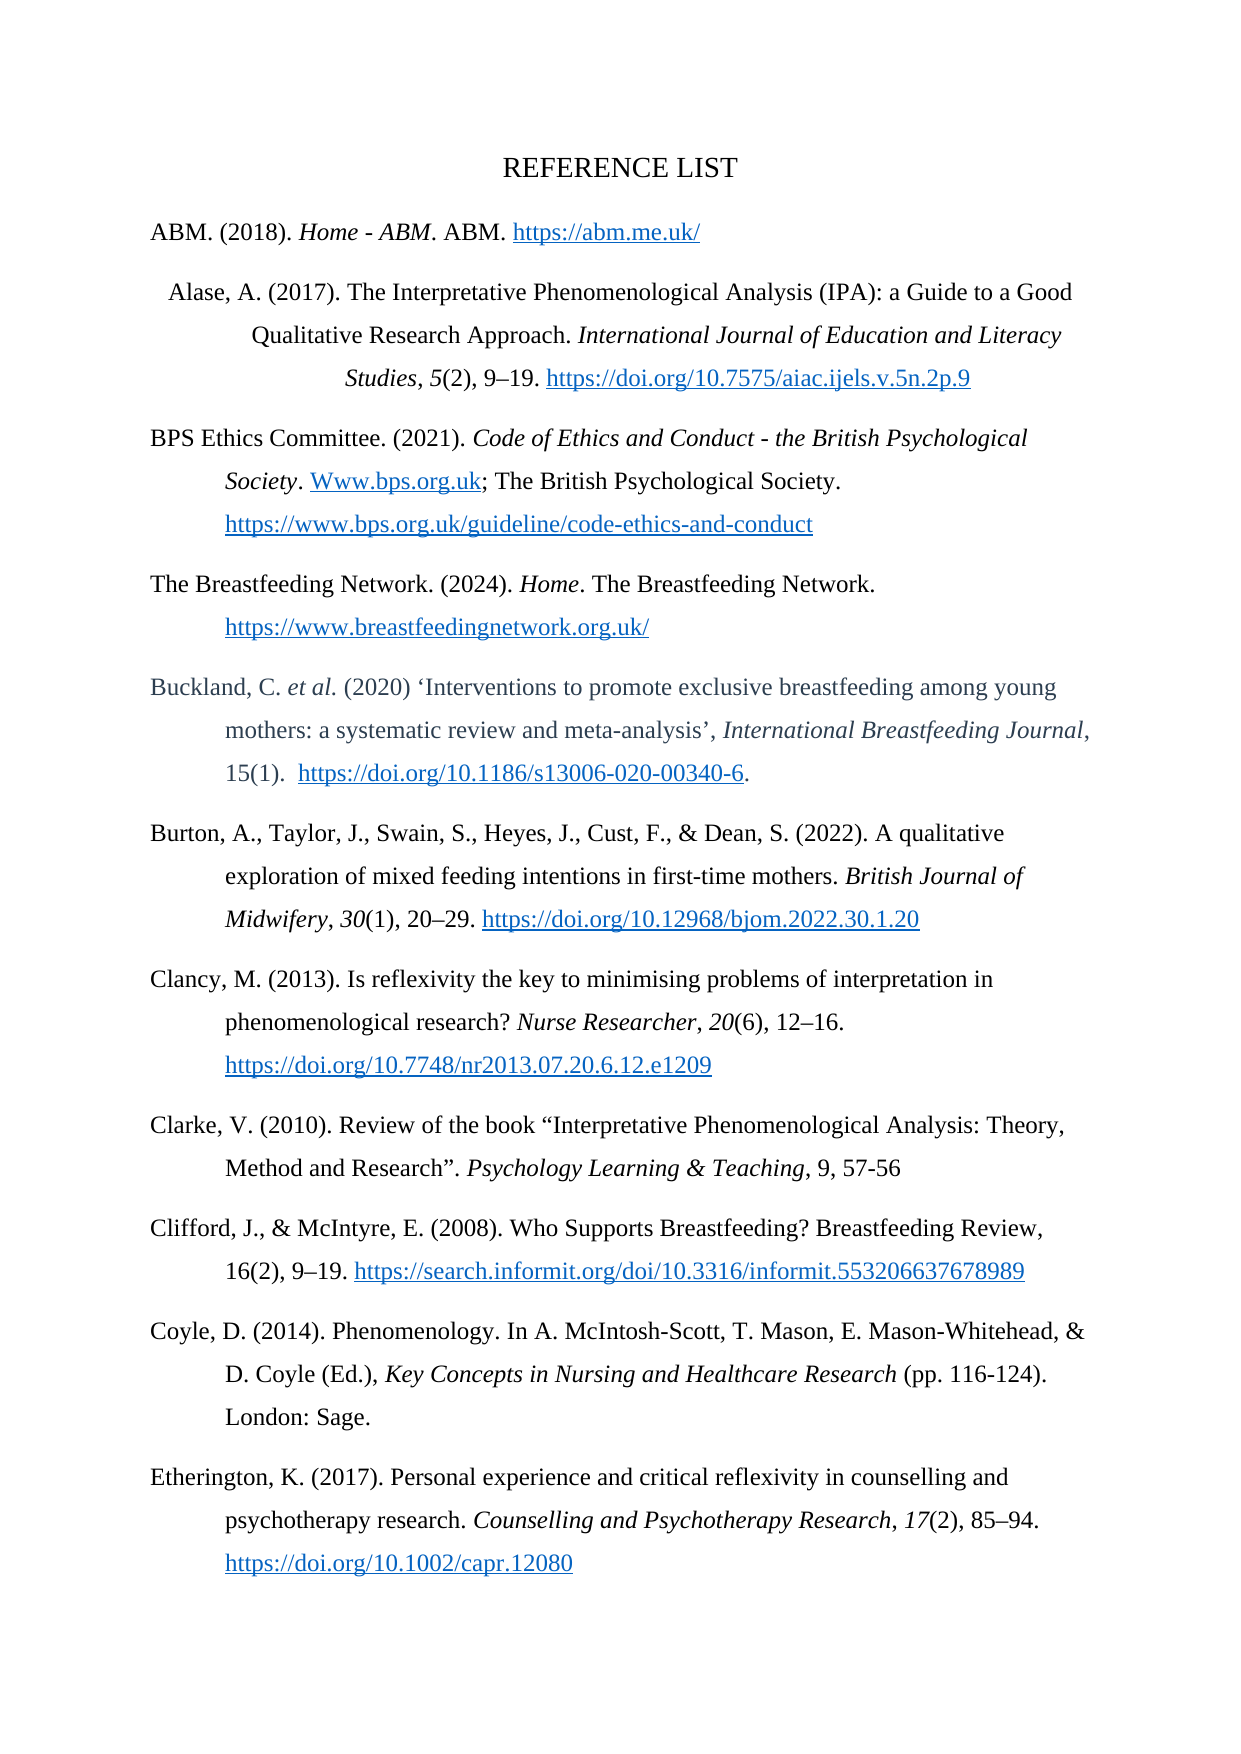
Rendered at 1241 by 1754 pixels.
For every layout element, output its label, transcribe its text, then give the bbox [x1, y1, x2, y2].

text Buckland, C. et al. (2020) ‘Interventions to promote exclusive breastfeeding among young mothers: a systematic review and meta-analysis’, International Breastfeeding Journal, 15(1). https://doi.org/10.1186/s13006-020-00340-6. [150, 672, 1090, 787]
text Alase, A. (2017). The Interpretative Phenomenological Analysis (IPA): a Guide to a Good Qualitative Research Approach. International Journal of Education and Literacy Studies, 5(2), 9–19. https://doi.org/10.7575/aiac.ijels.v.5n.2p.9 [150, 277, 1090, 392]
text REFERENCE LIST [150, 150, 1090, 183]
text BPS Ethics Committee. (2021). Code of Ethics and Conduct - the British Psychological Society. Www.bps.org.uk; The British Psychological Society. https://www.bps.org.uk/guideline/code-ethics-and-conduct [150, 423, 1090, 538]
text Burton, A., Taylor, J., Swain, S., Heyes, J., Cust, F., & Dean, S. (2022). A qualitative exploration of mixed feeding intentions in first-time mothers. British Journal of Midwifery, 30(1), 20–29. https://doi.org/10.12968/bjom.2022.30.1.20 [150, 818, 1090, 933]
text Clancy, M. (2013). Is reflexivity the key to minimising problems of interpretation in phenomenological research? Nurse Researcher, 20(6), 12–16. https://doi.org/10.7748/nr2013.07.20.6.12.e1209 [150, 964, 1090, 1079]
text Etherington, K. (2017). Personal experience and critical reflexivity in counselling and psychotherapy research. Counselling and Psychotherapy Research, 17(2), 85–94. https://doi.org/10.1002/capr.12080 [150, 1462, 1090, 1577]
text Coyle, D. (2014). Phenomenology. In A. McIntosh-Scott, T. Mason, E. Mason-Whitehead, & D. Coyle (Ed.), Key Concepts in Nursing and Healthcare Research (pp. 116-124). London: Sage. [150, 1316, 1090, 1431]
text ABM. (2018). Home - ABM. ABM. https://abm.me.uk/ [150, 217, 1090, 246]
text Clifford, J., & McIntyre, E. (2008). Who Supports Breastfeeding? Breastfeeding Review, 16(2), 9–19. https://search.informit.org/doi/10.3316/informit.553206637678989 [150, 1213, 1090, 1285]
text The Breastfeeding Network. (2024). Home. The Breastfeeding Network. https://www.breastfeedingnetwork.org.uk/ [150, 569, 1090, 641]
text Clarke, V. (2010). Review of the book “Interpretative Phenomenological Analysis: Theory, Method and Research”. Psychology Learning & Teaching, 9, 57-56 [150, 1110, 1090, 1182]
